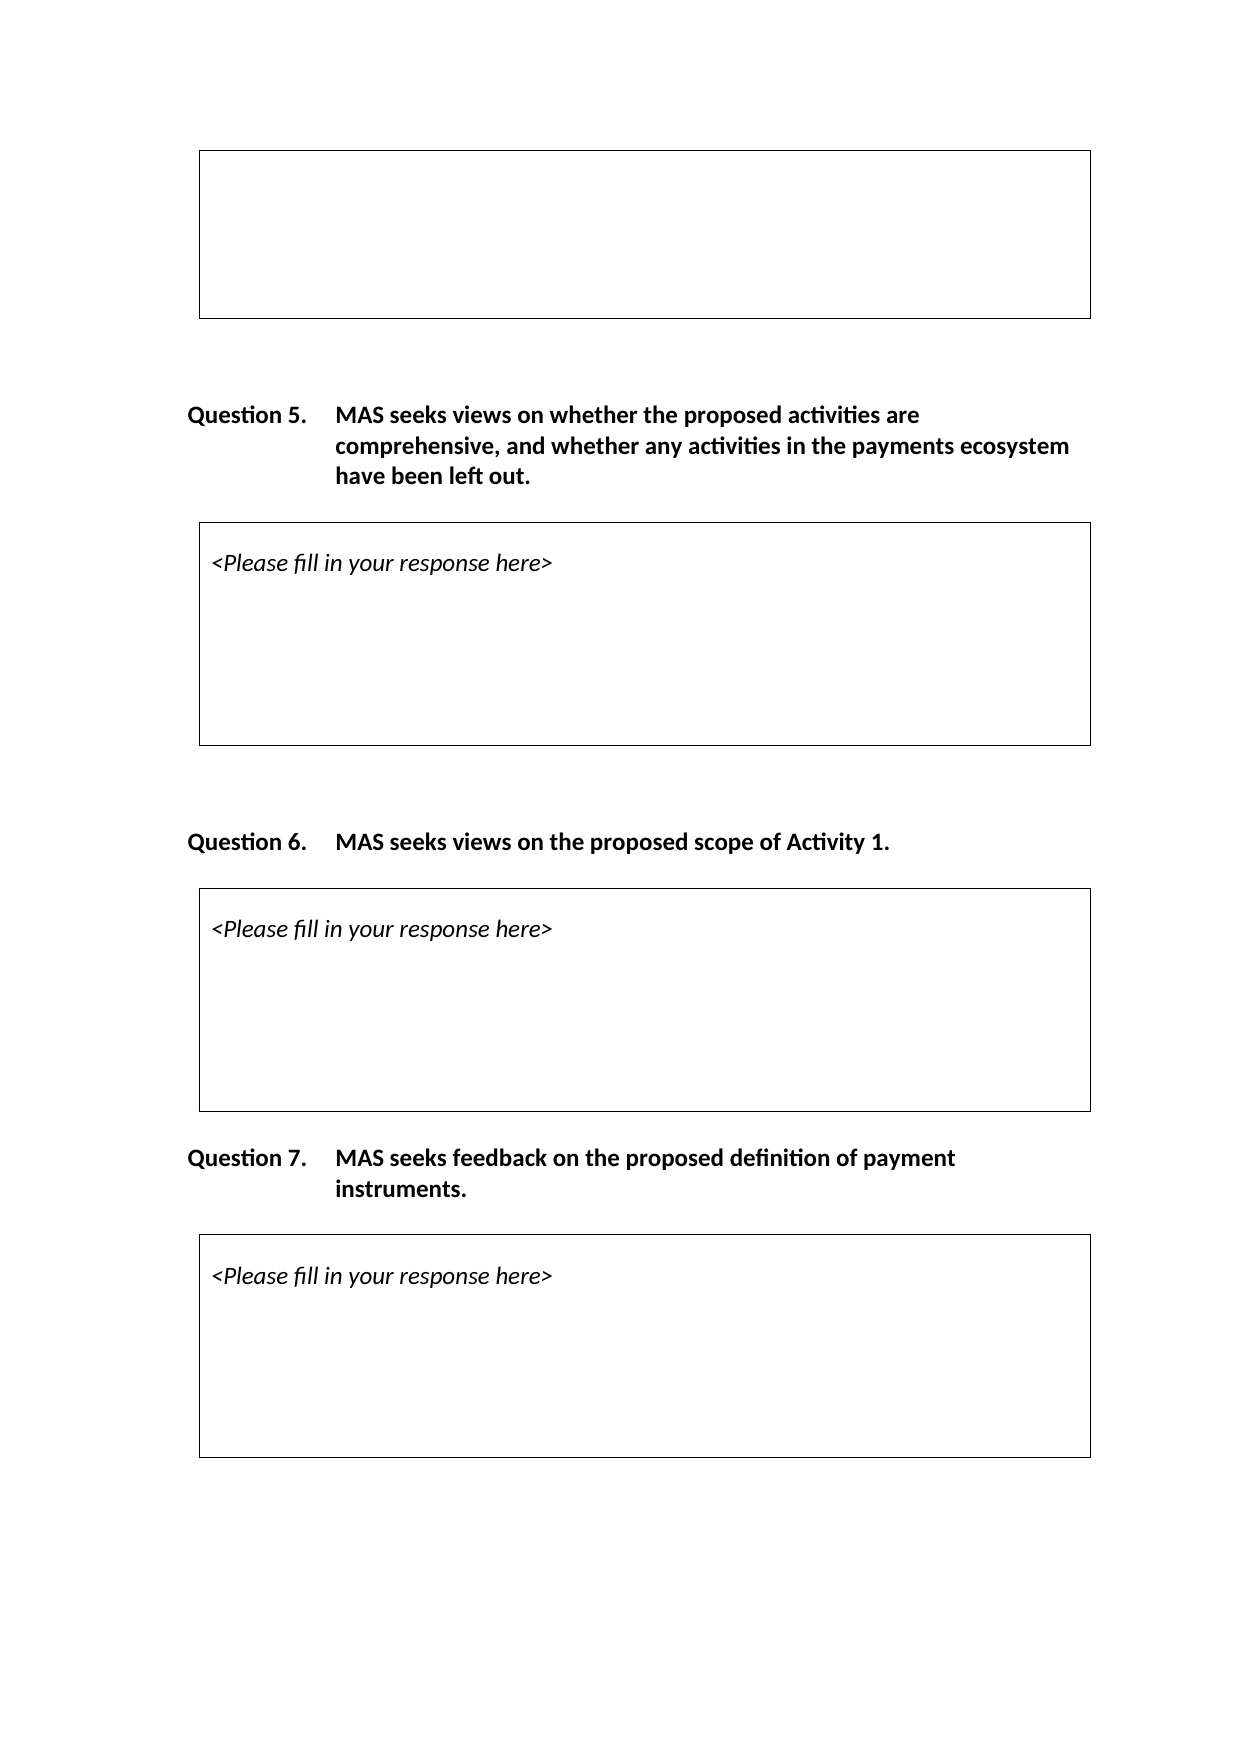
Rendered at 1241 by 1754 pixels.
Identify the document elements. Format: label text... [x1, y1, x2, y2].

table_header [200, 151, 1090, 318]
text MAS seeks feedback on the proposed definition of payment instruments. [187, 1142, 1090, 1203]
text MAS seeks views on the proposed scope of Activity 1. [187, 827, 1090, 857]
table_header <Please fill in your response here> [200, 1235, 1090, 1457]
table_header <Please fill in your response here> [200, 523, 1090, 745]
text MAS seeks views on whether the proposed activities are comprehensive, and whether any activities in the payments ecosystem have been left out. [187, 399, 1090, 491]
table_header <Please fill in your response here> [200, 889, 1090, 1111]
